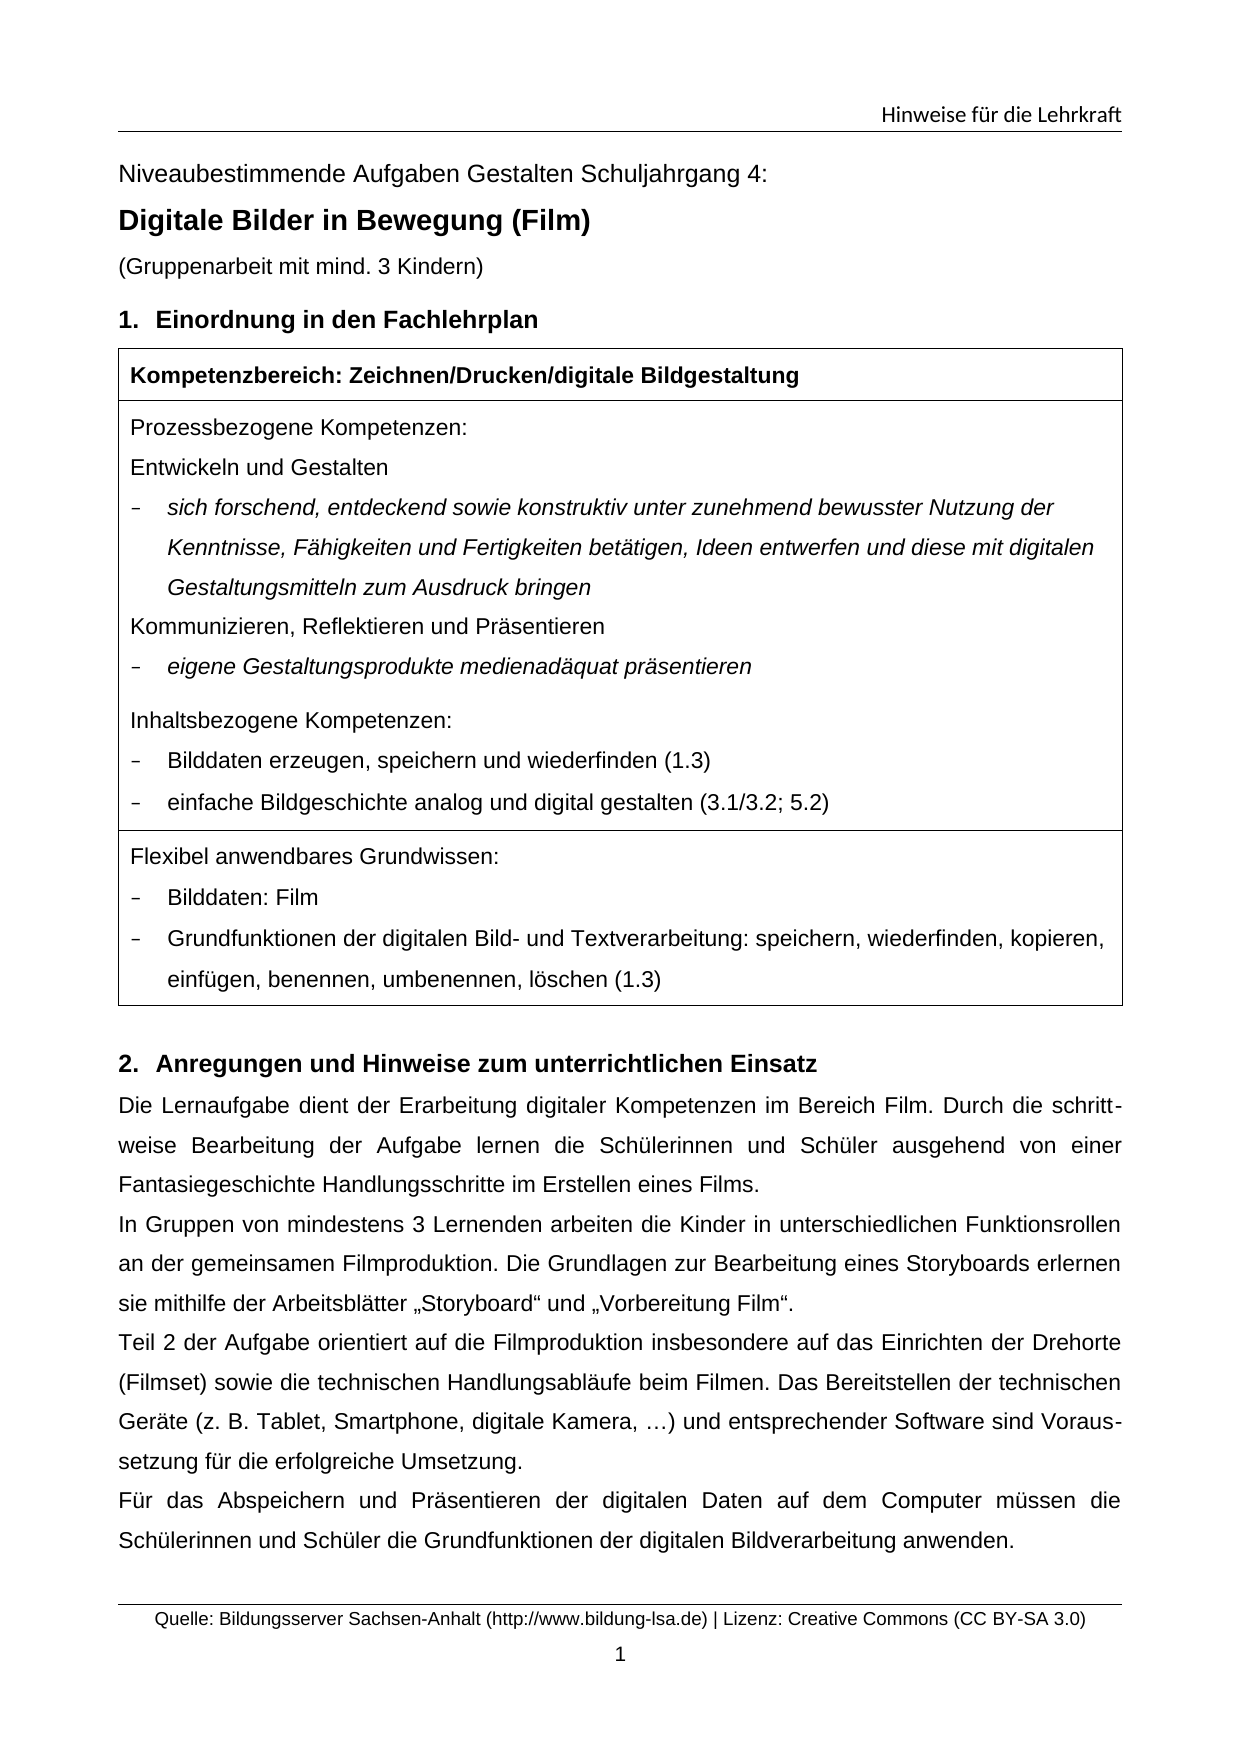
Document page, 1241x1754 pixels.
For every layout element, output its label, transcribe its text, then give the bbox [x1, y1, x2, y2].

text Die Lernaufgabe dient der Erarbeitung digitaler Kompetenzen im Bereich Film. Durch die schrittweise Bearbeitung der Aufgabe lernen die Schülerinnen und Schüler ausgehend von einer Fantasiegeschichte Handlungsschritte im Erstellen eines Films. [118, 1092, 1122, 1198]
table_header Kompetenzbereich: Zeichnen/Drucken/digitale Bildgestaltung [119, 349, 1122, 400]
text Digitale Bilder in Bewegung (Film) [118, 203, 1166, 236]
text Niveaubestimmende Aufgaben Gestalten Schuljahrgang 4: [118, 159, 1166, 188]
table_cell Flexibel anwendbares Grundwissen: Bilddaten: Film Grundfunktionen der digitalen Bild- und Textverarbeitung: speichern, wiederfinden, kopieren, einfügen, benennen, umbenennen, löschen (1.3) [119, 831, 1122, 1005]
text Teil 2 der Aufgabe orientiert auf die Filmproduktion insbesondere auf das Einrichten der Drehorte (Filmset) sowie die technischen Handlungsabläufe beim Filmen. Das Bereitstellen der technischen Geräte (z. B. Tablet, Smartphone, digitale Kamera, …) und entsprechender Software sind Voraussetzung für die erfolgreiche Umsetzung. [118, 1329, 1122, 1474]
table_cell Prozessbezogene Kompetenzen: Entwickeln und Gestalten sich forschend, entdeckend sowie konstruktiv unter zunehmend bewusster Nutzung der Kenntnisse, Fähigkeiten und Fertigkeiten betätigen, Ideen entwerfen und diese mit digitalen Gestaltungsmitteln zum Ausdruck bringen Kommunizieren, Reflektieren und Präsentieren eigene Gestaltungsprodukte medienadäquat präsentieren Inhaltsbezogene Kompetenzen: Bilddaten erzeugen, speichern und wiederfinden (1.3) einfache Bildgeschichte analog und digital gestalten (3.1/3.2; 5.2) [119, 401, 1122, 829]
list Anregungen und Hinweise zum unterrichtlichen Einsatz [118, 1049, 1122, 1078]
text Für das Abspeichern und Präsentieren der digitalen Daten auf dem Computer müssen die Schülerinnen und Schüler die Grundfunktionen der digitalen Bildverarbeitung anwenden. [118, 1487, 1122, 1553]
text In Gruppen von mindestens 3 Lernenden arbeiten die Kinder in unterschiedlichen Funktionsrollen an der gemeinsamen Filmproduktion. Die Grundlagen zur Bearbeitung eines Storyboards erlernen sie mithilfe der Arbeitsblätter „Storyboard“ und „Vorbereitung Film“. [118, 1211, 1122, 1316]
list Einordnung in den Fachlehrplan [118, 305, 1122, 334]
text (Gruppenarbeit mit mind. 3 Kindern) [118, 253, 1122, 279]
